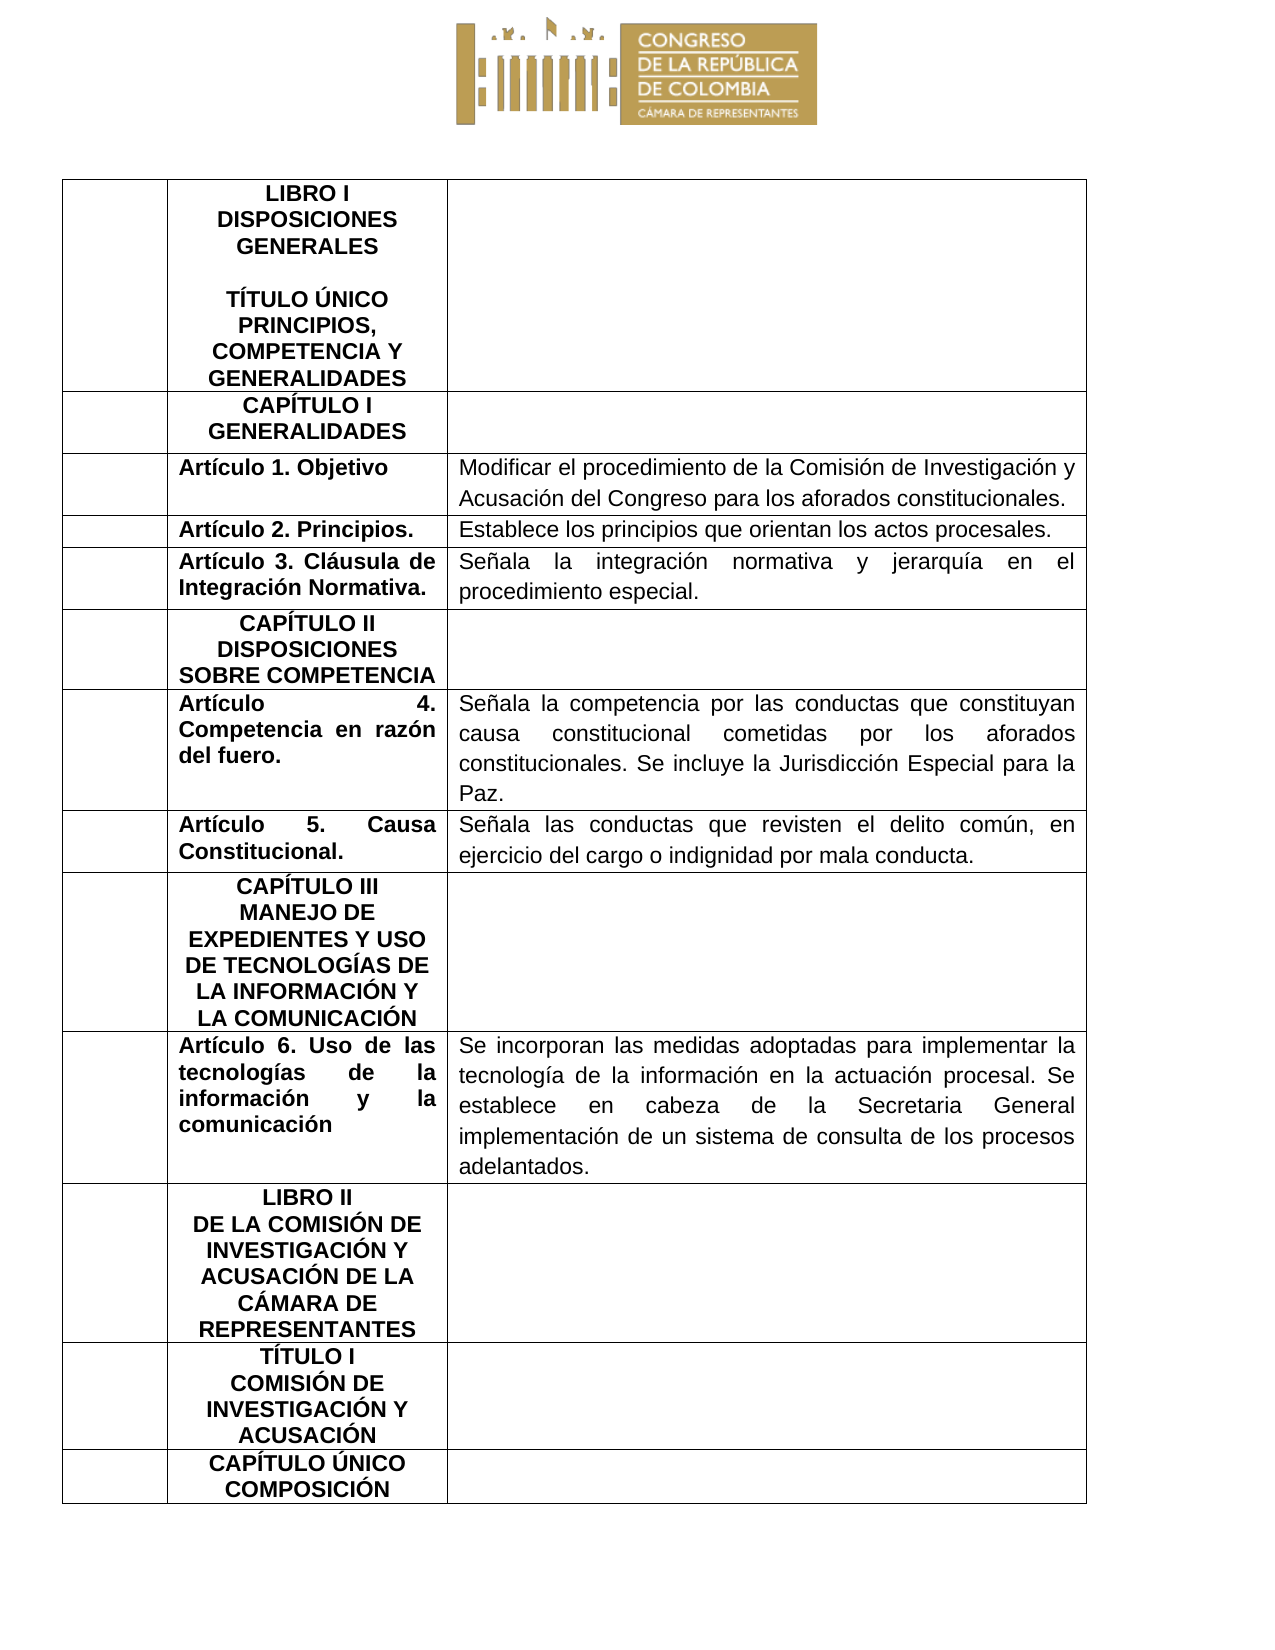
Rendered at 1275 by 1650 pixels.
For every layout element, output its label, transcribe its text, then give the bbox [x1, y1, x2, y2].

table_cell [448, 180, 1086, 391]
table_cell CAPÍTULO III MANEJO DE EXPEDIENTES Y USO DE TECNOLOGÍAS DE LA INFORMACIÓN Y LA COMUNICACIÓN [168, 873, 447, 1031]
table_cell [63, 690, 167, 810]
table_cell [63, 610, 167, 688]
table_cell [63, 180, 167, 391]
table_cell [448, 1184, 1086, 1342]
table_cell [63, 1343, 167, 1449]
table_cell Artículo 3. Cláusula de Integración Normativa. [168, 548, 447, 608]
table_cell CAPÍTULO ÚNICO COMPOSICIÓN [168, 1450, 447, 1502]
table_cell [448, 392, 1086, 453]
table_cell Establece los principios que orientan los actos procesales. [448, 516, 1086, 547]
table_cell [63, 1450, 167, 1502]
table_cell [63, 1184, 167, 1342]
table_cell Artículo 1. Objetivo [168, 454, 447, 515]
table_cell Modificar el procedimiento de la Comisión de Investigación y Acusación del Congreso para los aforados constitucionales. [448, 454, 1086, 515]
table_cell [63, 392, 167, 453]
table_cell [448, 1343, 1086, 1449]
table_cell Se incorporan las medidas adoptadas para implementar la tecnología de la información en la actuación procesal. Se establece en cabeza de la Secretaria General implementación de un sistema de consulta de los procesos adelantados. [448, 1032, 1086, 1183]
table_cell Señala la competencia por las conductas que constituyan causa constitucional cometidas por los aforados constitucionales. Se incluye la Jurisdicción Especial para la Paz. [448, 690, 1086, 810]
table_cell Artículo 2. Principios. [168, 516, 447, 547]
table_cell LIBRO I DISPOSICIONES GENERALES TÍTULO ÚNICO PRINCIPIOS, COMPETENCIA Y GENERALIDADES [168, 180, 447, 391]
table_cell [63, 454, 167, 515]
table_cell [448, 610, 1086, 688]
table_cell Señala la integración normativa y jerarquía en el procedimiento especial. [448, 548, 1086, 608]
table_cell [63, 548, 167, 608]
table_cell CAPÍTULO I GENERALIDADES [168, 392, 447, 453]
table_cell [63, 873, 167, 1031]
table_cell TÍTULO I COMISIÓN DE INVESTIGACIÓN Y ACUSACIÓN [168, 1343, 447, 1449]
table_cell Artículo 5. Causa Constitucional. [168, 811, 447, 872]
table_cell [448, 1450, 1086, 1502]
table_cell [448, 873, 1086, 1031]
table_cell [63, 1032, 167, 1183]
table_cell Artículo 4. Competencia en razón del fuero. [168, 690, 447, 810]
picture [456, 17, 818, 125]
table_cell [63, 516, 167, 547]
table_cell CAPÍTULO II DISPOSICIONES SOBRE COMPETENCIA [168, 610, 447, 688]
table_cell LIBRO II DE LA COMISIÓN DE INVESTIGACIÓN Y ACUSACIÓN DE LA CÁMARA DE REPRESENTANTES [168, 1184, 447, 1342]
table_cell [63, 811, 167, 872]
table_cell Señala las conductas que revisten el delito común, en ejercicio del cargo o indignidad por mala conducta. [448, 811, 1086, 872]
table_cell Artículo 6. Uso de las tecnologías de la información y la comunicación [168, 1032, 447, 1183]
